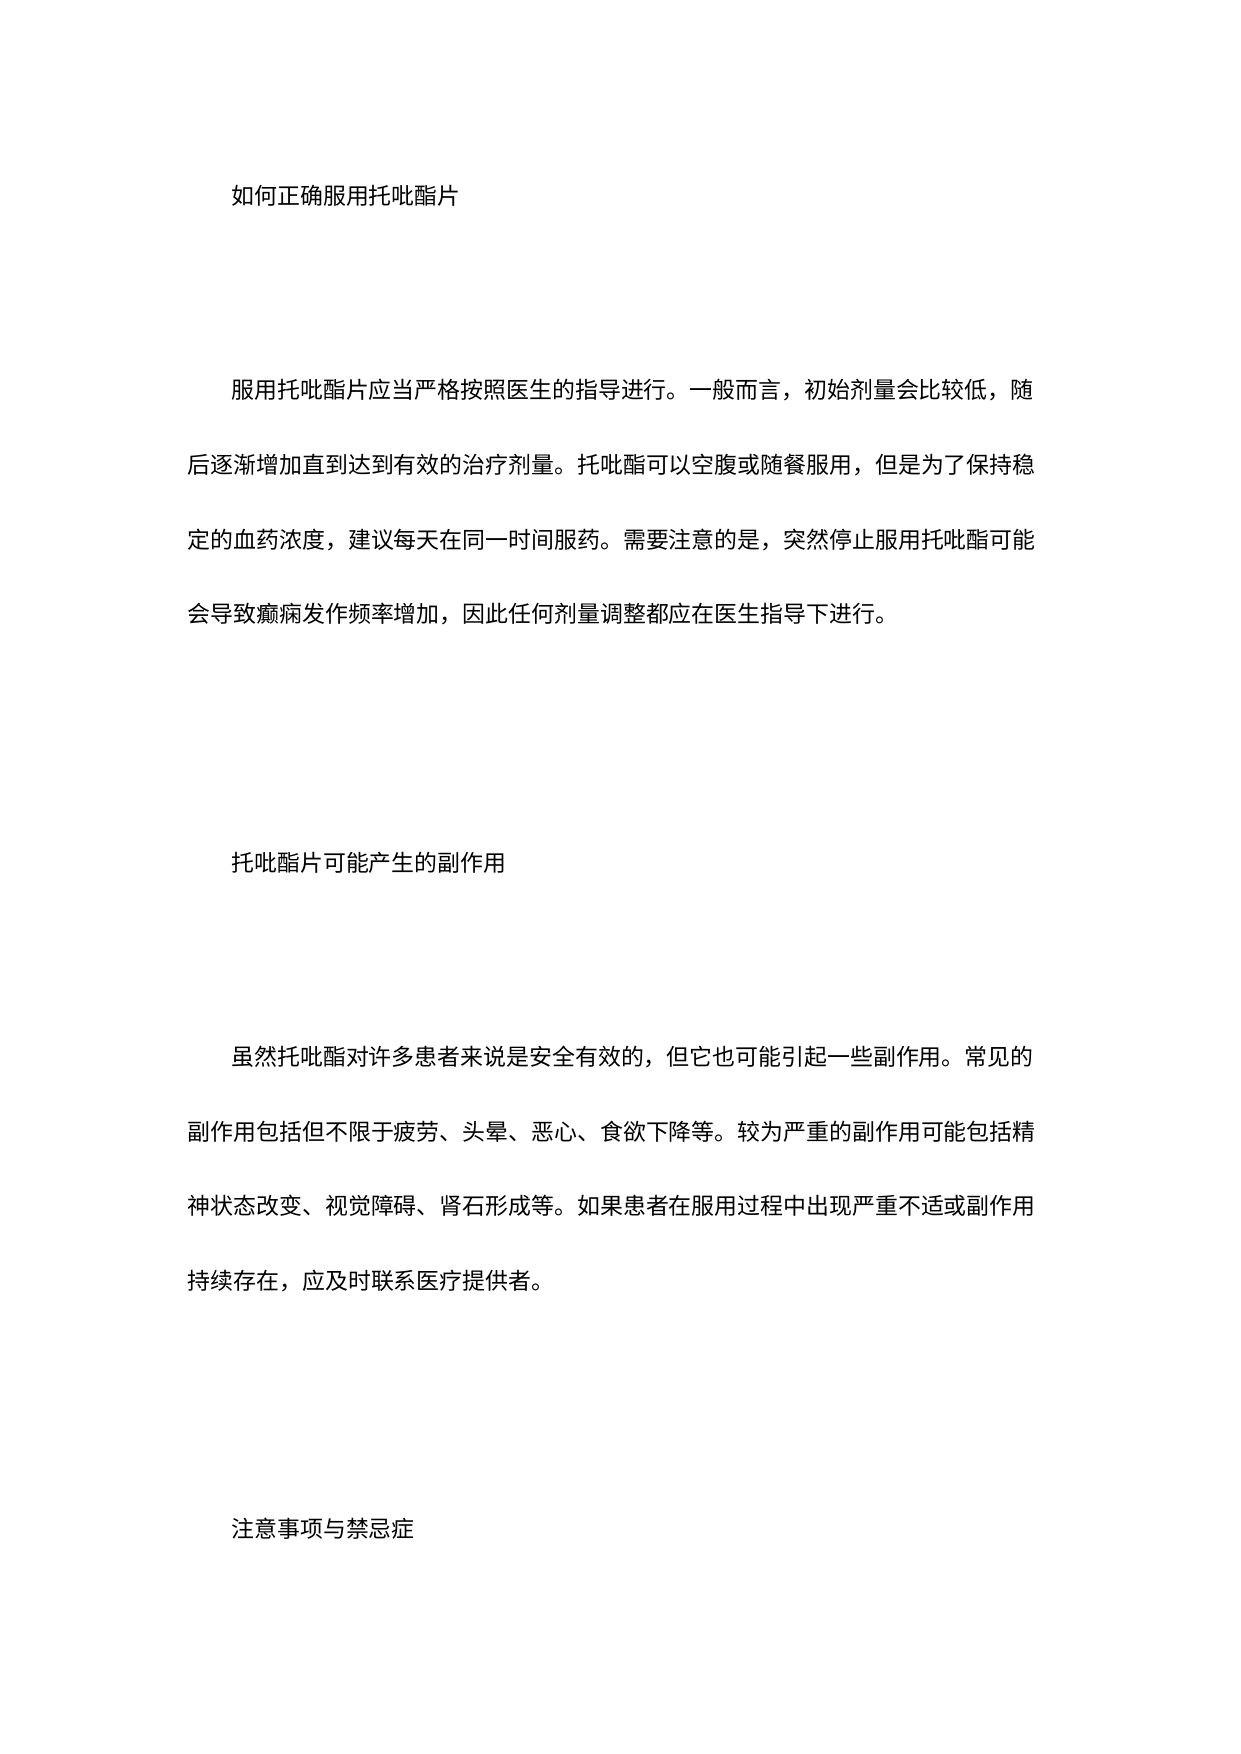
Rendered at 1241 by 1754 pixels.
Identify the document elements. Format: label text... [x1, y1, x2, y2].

text 服用托吡酯片应当严格按照医生的指导进行。一般而言，初始剂量会比较低，随后逐渐增加直到达到有效的治疗剂量。托吡酯可以空腹或随餐服用，但是为了保持稳定的血药浓度，建议每天在同一时间服药。需要注意的是，突然停止服用托吡酯可能会导致癫痫发作频率增加，因此任何剂量调整都应在医生指导下进行。 [187, 356, 1053, 645]
text 如何正确服用托吡酯片 [187, 162, 1053, 227]
text 注意事项与禁忌症 [187, 1495, 1053, 1560]
text 虽然托吡酯对许多患者来说是安全有效的，但它也可能引起一些副作用。常见的副作用包括但不限于疲劳、头晕、恶心、食欲下降等。较为严重的副作用可能包括精神状态改变、视觉障碍、肾石形成等。如果患者在服用过程中出现严重不适或副作用持续存在，应及时联系医疗提供者。 [187, 1023, 1053, 1312]
text 托吡酯片可能产生的副作用 [187, 828, 1053, 893]
